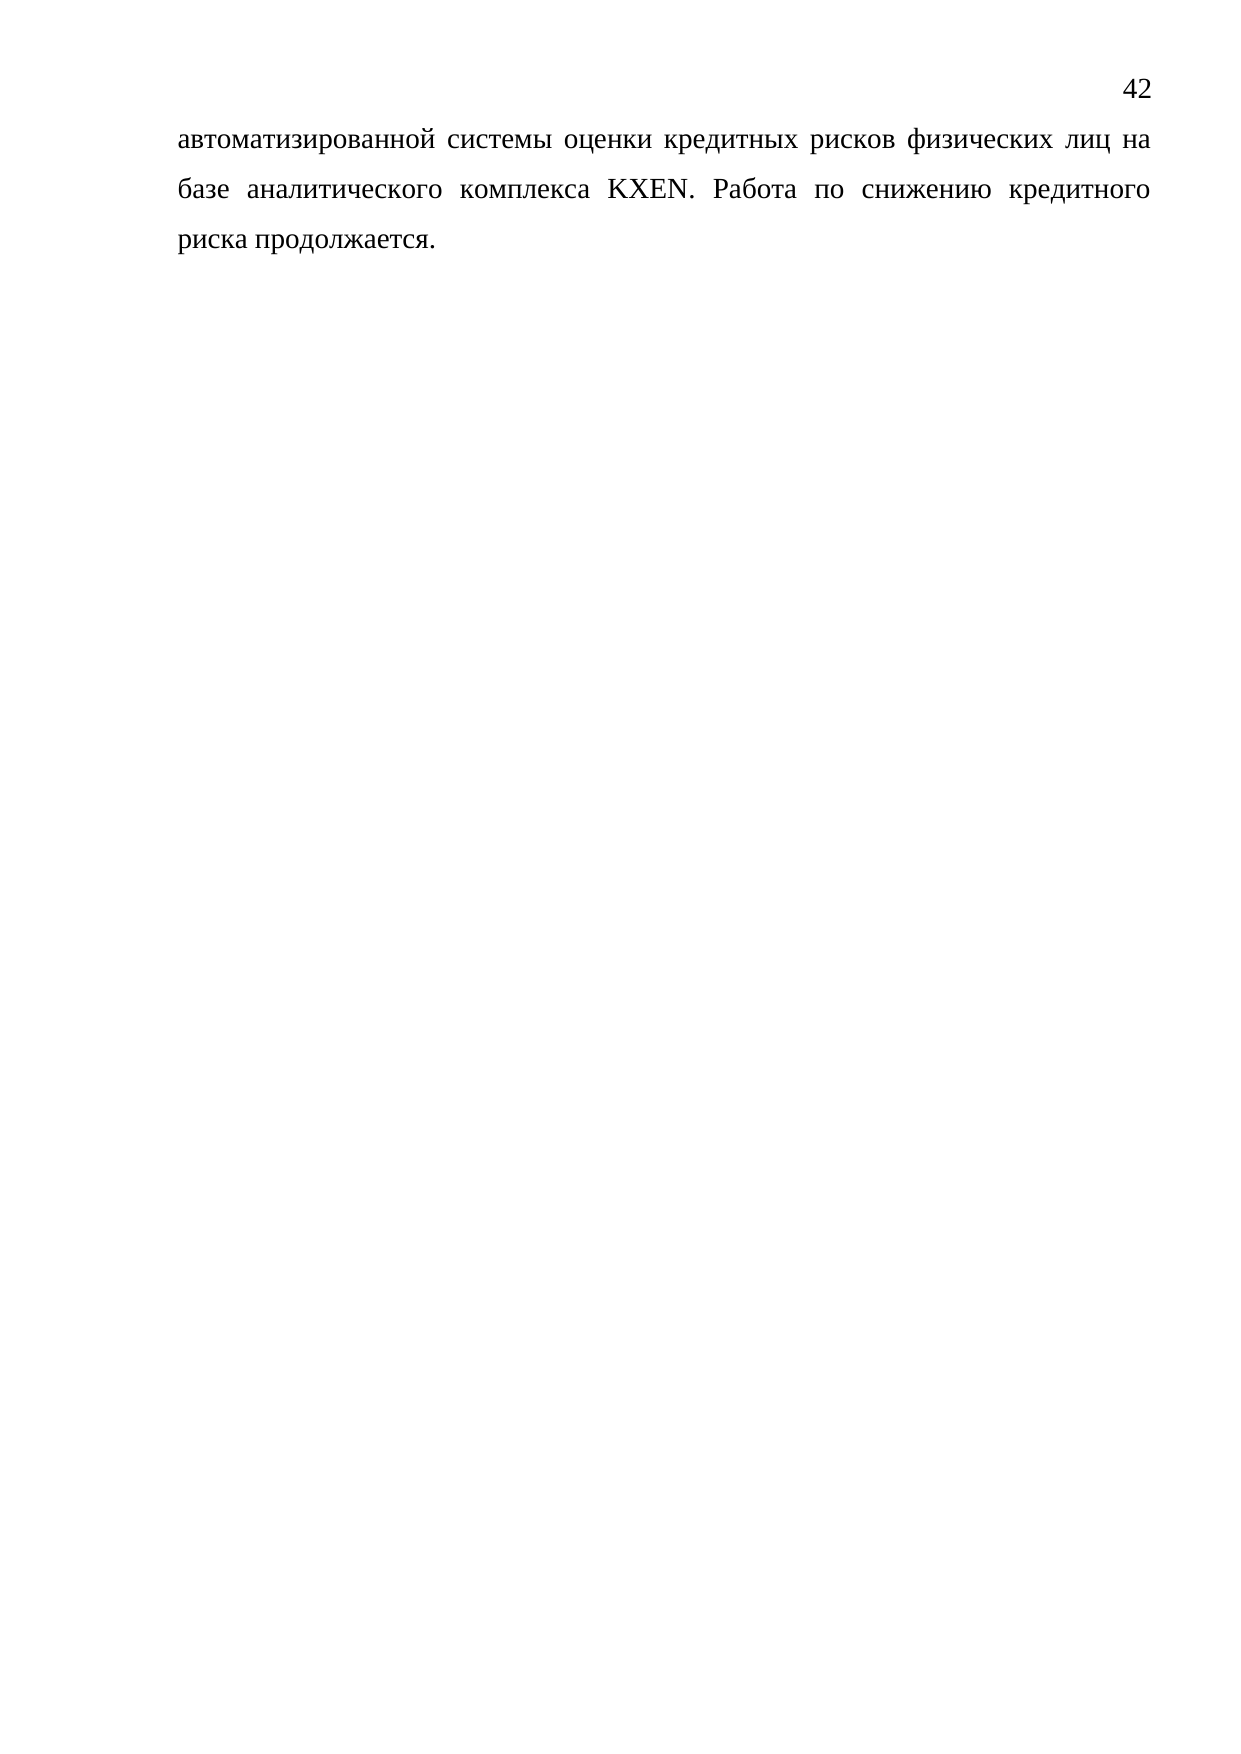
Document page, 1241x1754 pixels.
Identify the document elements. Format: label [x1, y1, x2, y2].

text [177, 121, 1152, 255]
